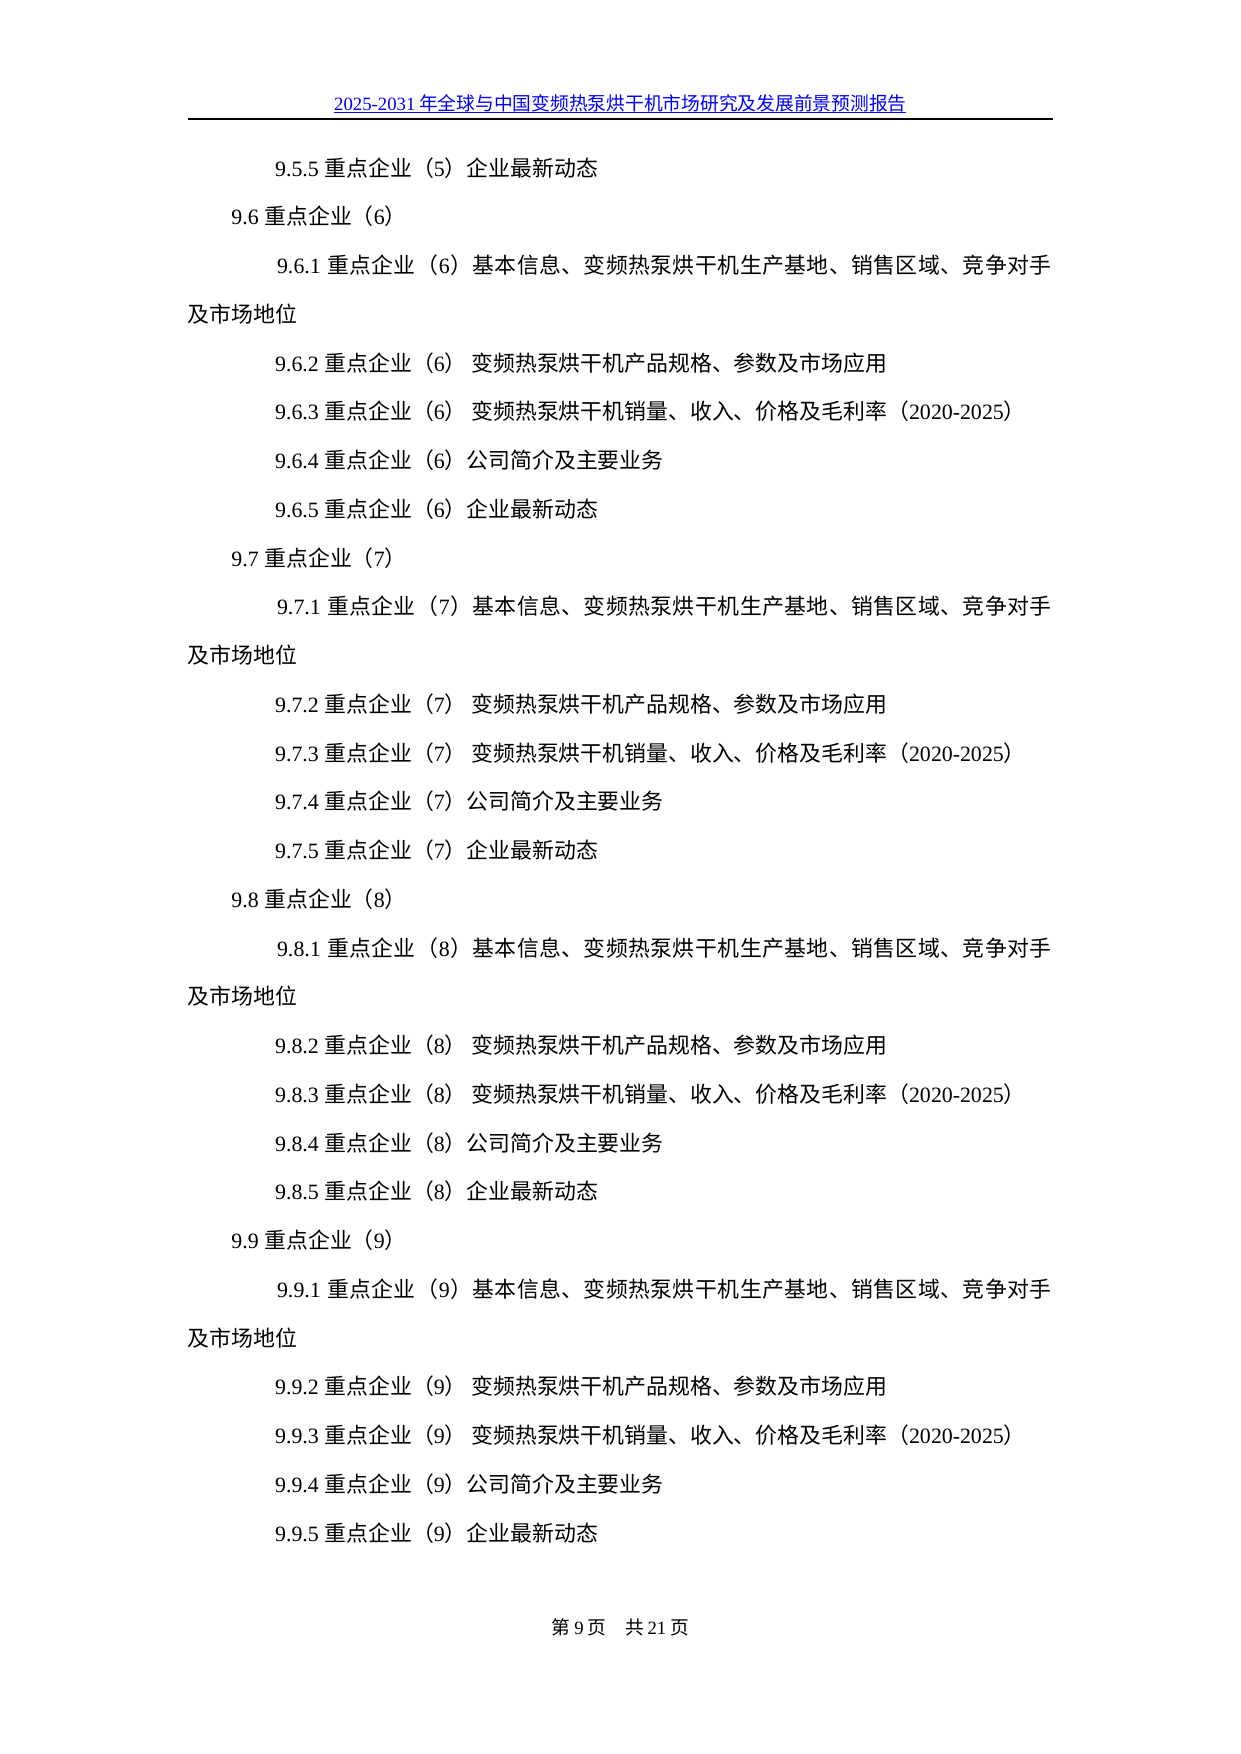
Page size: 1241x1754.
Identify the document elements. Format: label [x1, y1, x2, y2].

text [187, 150, 1053, 1548]
